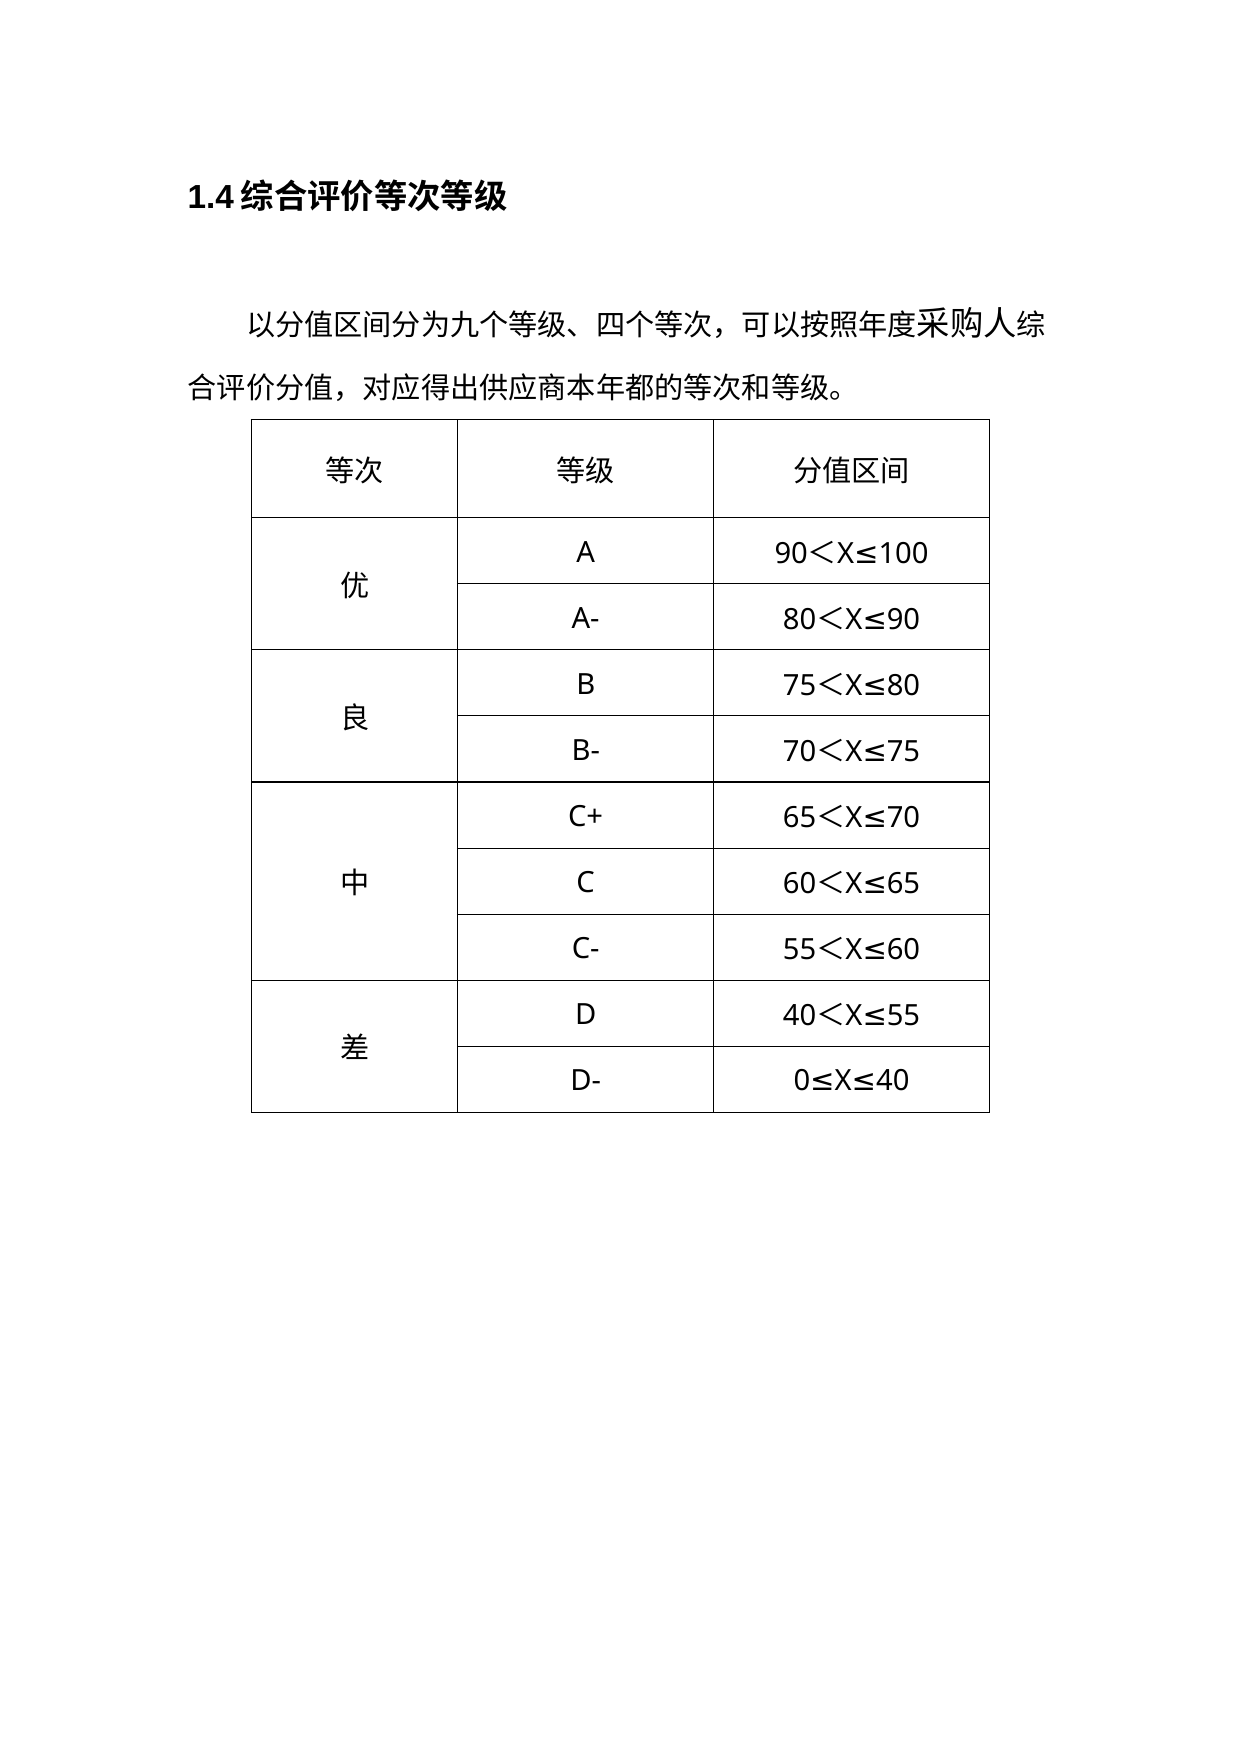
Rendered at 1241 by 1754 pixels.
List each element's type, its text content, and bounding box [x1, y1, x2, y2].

table_cell 优 [252, 518, 457, 649]
table_header 等级 [458, 420, 713, 517]
table_cell 55＜X≤60 [714, 915, 989, 979]
table_cell 60＜X≤65 [714, 849, 989, 913]
table_cell C- [458, 915, 713, 979]
table_cell 差 [252, 981, 457, 1112]
table_header 等次 [252, 420, 457, 517]
table_cell B- [458, 716, 713, 781]
table_cell 80＜X≤90 [714, 584, 989, 649]
table_cell 65＜X≤70 [714, 783, 989, 847]
table_header 分值区间 [714, 420, 989, 517]
subtitle 1.4综合评价等次等级 [187, 162, 1053, 227]
table_cell 70＜X≤75 [714, 716, 989, 781]
table_cell 90＜X≤100 [714, 518, 989, 583]
table_cell B [458, 650, 713, 715]
table_cell A- [458, 584, 713, 649]
table_cell C [458, 849, 713, 913]
text 以分值区间分为九个等级、四个等次，可以按照年度采购人综合评价分值，对应得出供应商本年都的等次和等级。 [187, 289, 1053, 419]
table_cell 75＜X≤80 [714, 650, 989, 715]
table_cell 0≤X≤40 [714, 1047, 989, 1112]
table_cell 40＜X≤55 [714, 981, 989, 1046]
table_cell D- [458, 1047, 713, 1112]
table_cell D [458, 981, 713, 1046]
table_cell C+ [458, 783, 713, 847]
table_cell A [458, 518, 713, 583]
table_cell 良 [252, 650, 457, 781]
table_cell 中 [252, 783, 457, 979]
